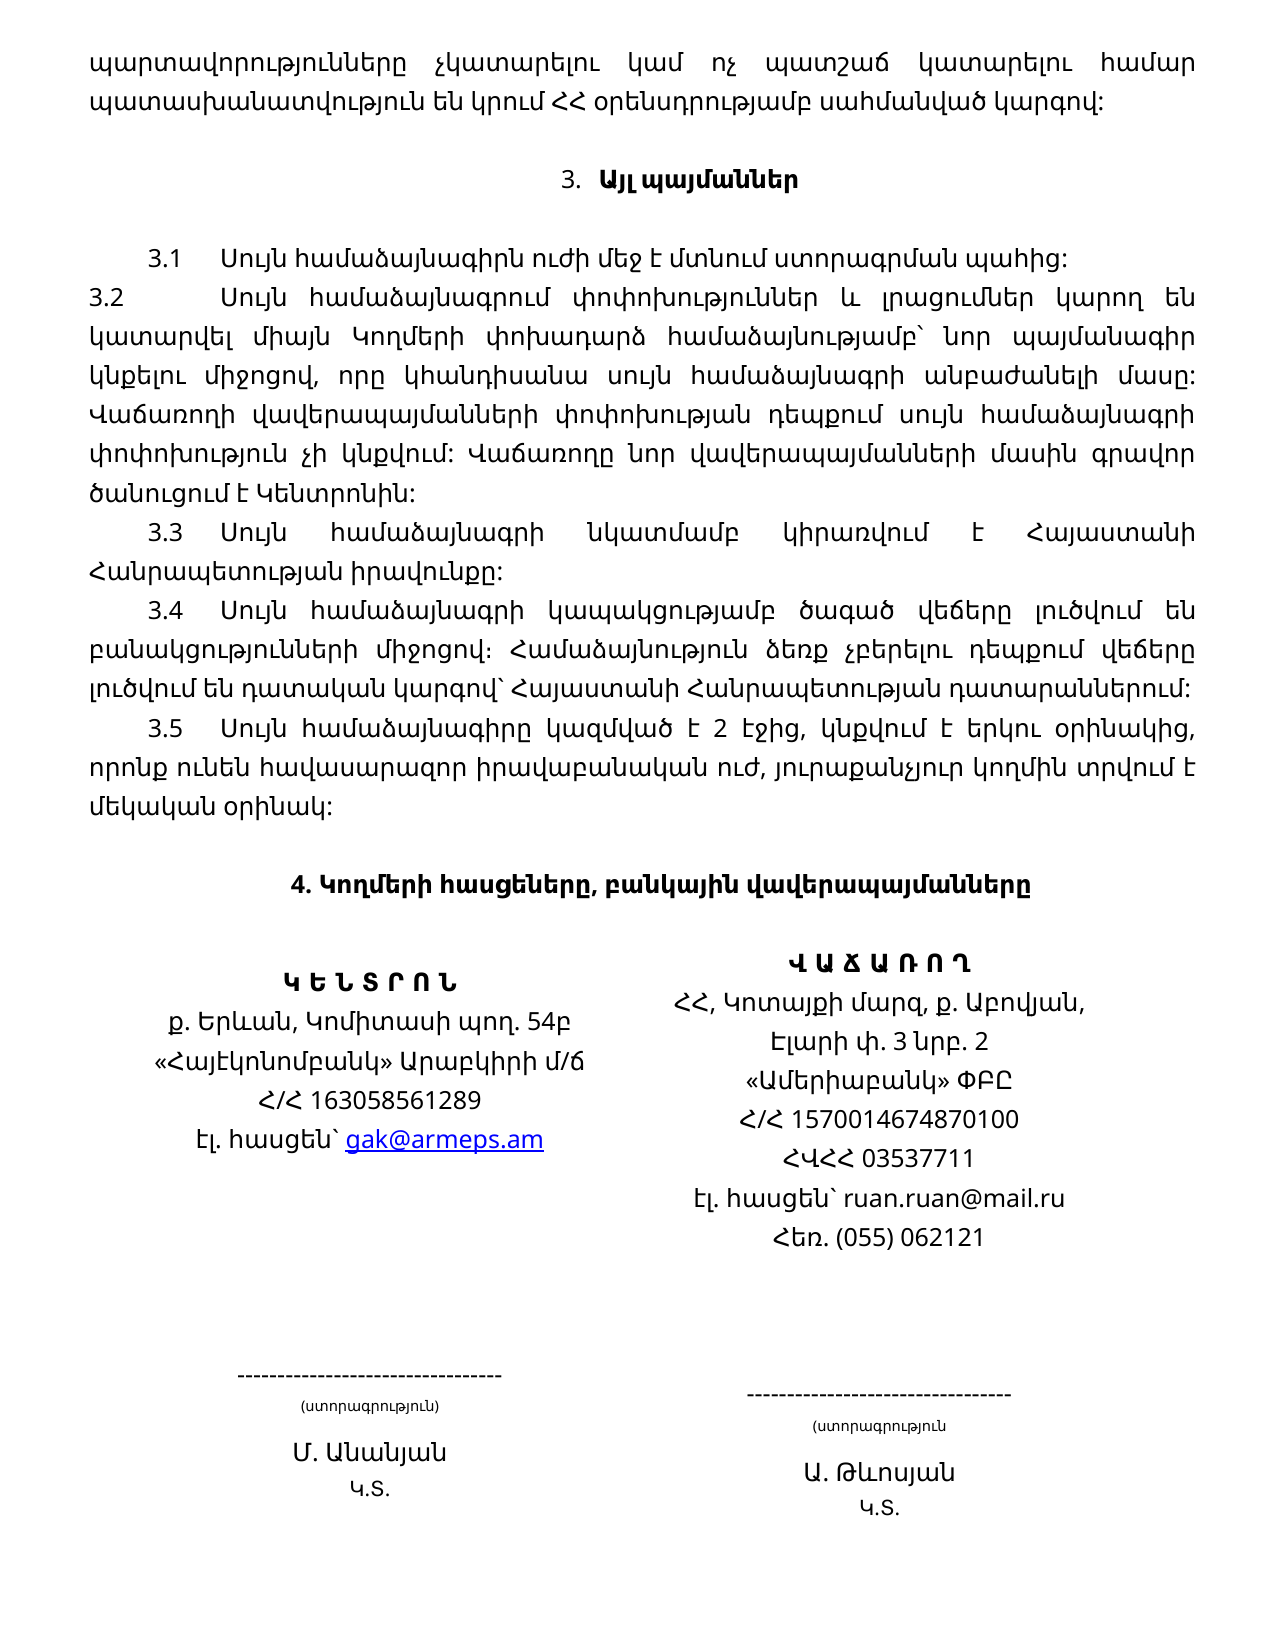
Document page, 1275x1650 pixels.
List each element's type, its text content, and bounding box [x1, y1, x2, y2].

text 3.5 Սույն համաձայնագիրը կազմված է 2 էջից, կնքվում է երկու օրինակից, որոնք ունեն հավասարազոր իրավաբանական ուժ, յուրաքանչյուր կողմին տրվում է մեկական օրինակ: [89, 710, 1196, 823]
text 4. Կողմերի հասցեները, բանկային վավերապայմանները [89, 867, 1196, 901]
text 3.4 Սույն համաձայնագրի կապակցությամբ ծագած վեճերը լուծվում են բանակցությունների միջոցով։ Համաձայնություն ձեռք չբերելու դեպքում վեճերը լուծվում են դատական կարգով` Հայաստանի Հանրապետության դատարաններում: [89, 593, 1196, 705]
text 3.3 Սույն համաձայնագրի նկատմամբ կիրառվում է Հայաստանի Հանրապետության իրավունքը: [89, 514, 1196, 588]
table_header ԿԵՆՏՐՈՆ ք. Երևան, Կոմիտասի պող. 54բ «Հայէկոնոմբանկ» Արաբկիրի մ/ճ Հ/Հ 163058561289 էլ. հասցեն` gak@armeps.am --------------------------------- (ստորագրություն) Մ. Անանյան Կ.Տ. [133, 906, 607, 1526]
text 3.1 Սույն համաձայնագիրն ուժի մեջ է մտնում ստորագրման պահից: [89, 240, 1196, 274]
table_header ՎԱՃԱՌՈՂ ՀՀ, Կոտայքի մարզ, ք. Աբովյան, Էլարի փ. 3 նրբ. 2 «Ամերիաբանկ» ՓԲԸ Հ/Հ 1570014674870100 ՀՎՀՀ 03537711 էլ. հասցեն` ruan.ruan@mail.ru Հեռ. (055) 062121 --------------------------------- (ստորագրություն Ա. Թևոսյան Կ.Տ. [607, 906, 1152, 1526]
list Այլ պայմաններ [164, 162, 1196, 196]
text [89, 44, 1196, 118]
text 3.2 Սույն համաձայնագրում փոփոխություններ և լրացումներ կարող են կատարվել միայն Կողմերի փոխադարձ համաձայնությամբ՝ նոր պայմանագիր կնքելու միջոցով, որը կհանդիսանա սույն համաձայնագրի անբաժանելի մասը: Վաճառողի վավերապայմանների փոփոխության դեպքում սույն համաձայնագրի փոփոխություն չի կնքվում: Վաճառողը նոր վավերապայմանների մասին գրավոր ծանուցում է Կենտրոնին: [89, 279, 1196, 509]
